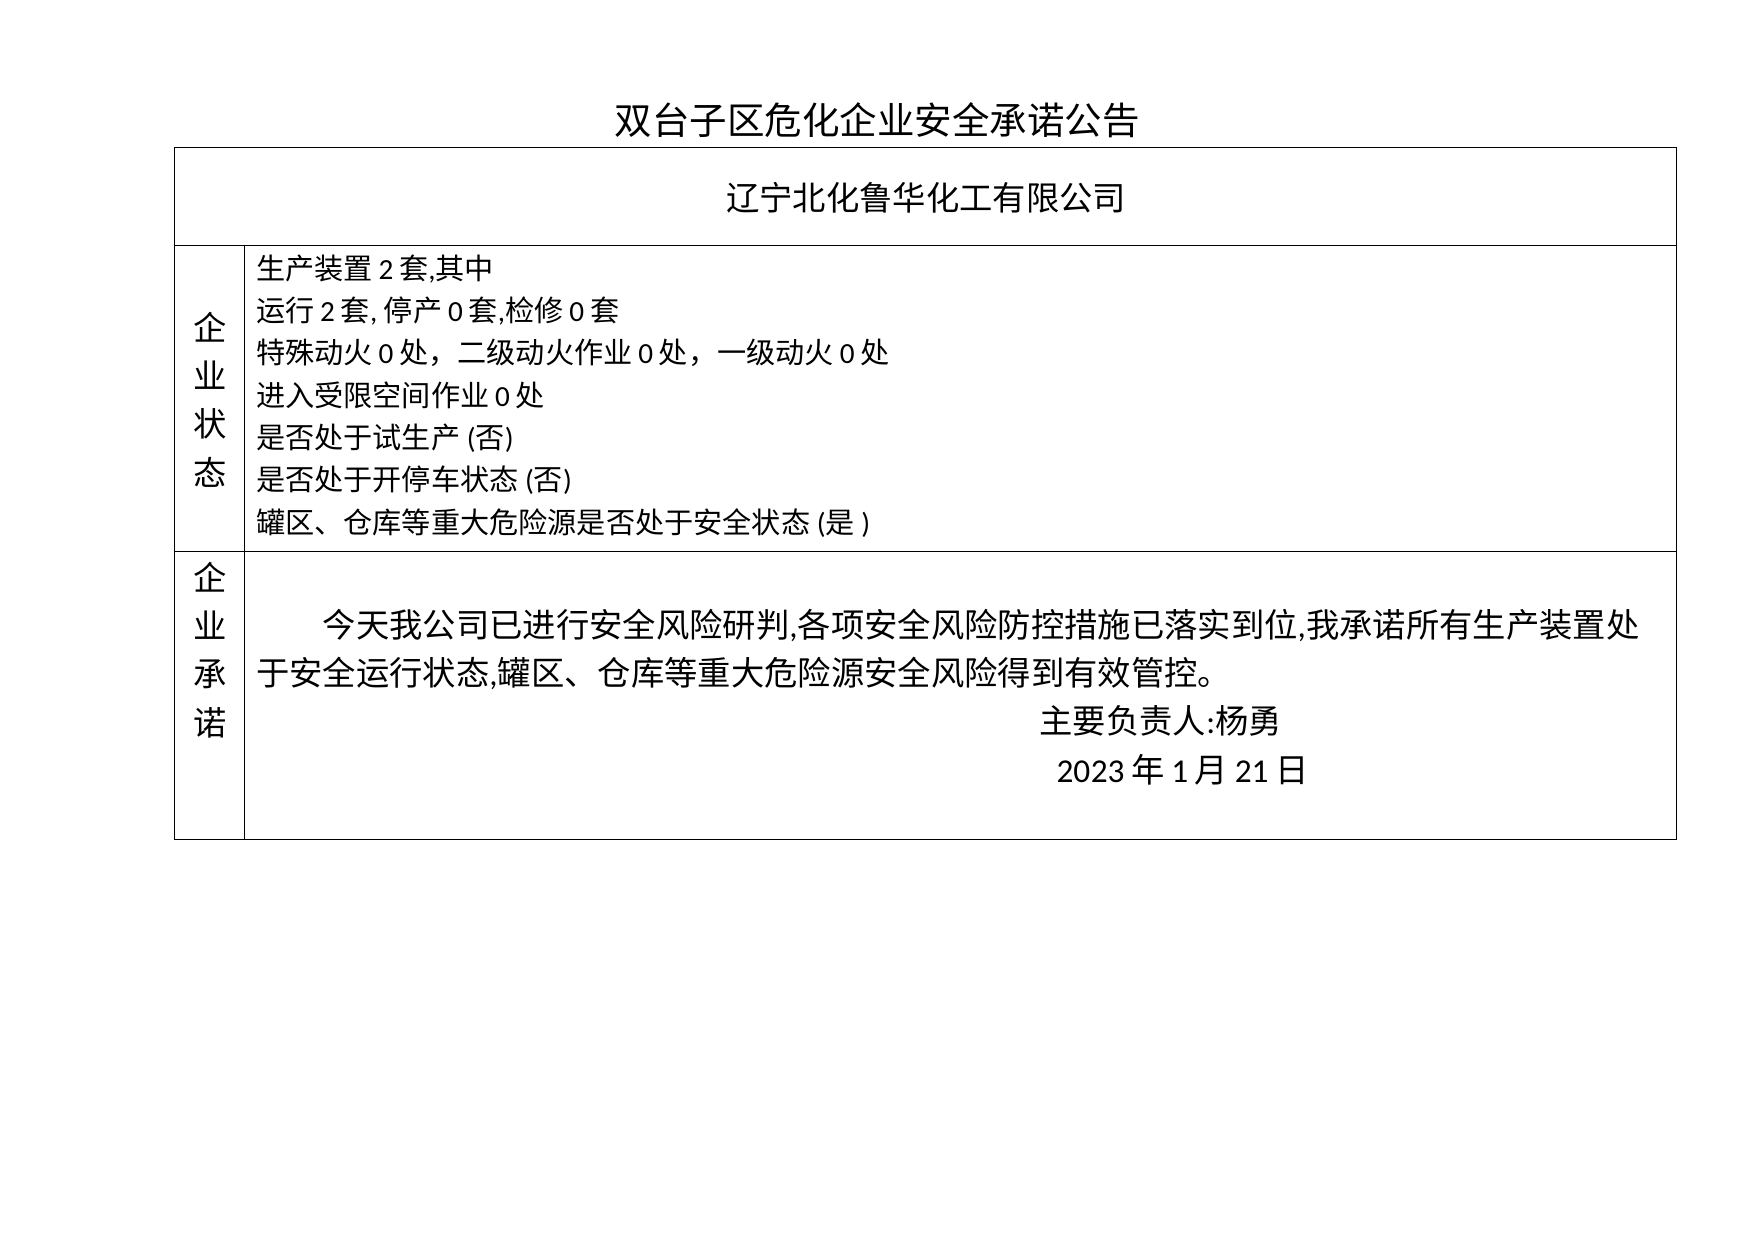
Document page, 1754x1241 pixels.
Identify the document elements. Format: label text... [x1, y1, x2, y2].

table_cell 今天我公司已进行安全风险研判,各项安全风险防控措施已落实到位,我承诺所有生产装置处于安全运行状态,罐区、仓库等重大危险源安全风险得到有效管控。 主要负责人:杨勇 2023年1月21日 [245, 552, 1676, 839]
table_header 辽宁北化鲁华化工有限公司 [175, 148, 1676, 244]
table_cell 生产装置2套,其中 运行2套, 停产0套,检修0套 特殊动火0处，二级动火作业0处，一级动火0处 进入受限空间作业0处 是否处于试生产 (否) 是否处于开停车状态 (否) 罐区、仓库等重大危险源是否处于安全状态 (是 ) [245, 246, 1676, 551]
table_cell 企业承诺 [175, 552, 244, 839]
table_cell 企业状态 [175, 246, 244, 551]
